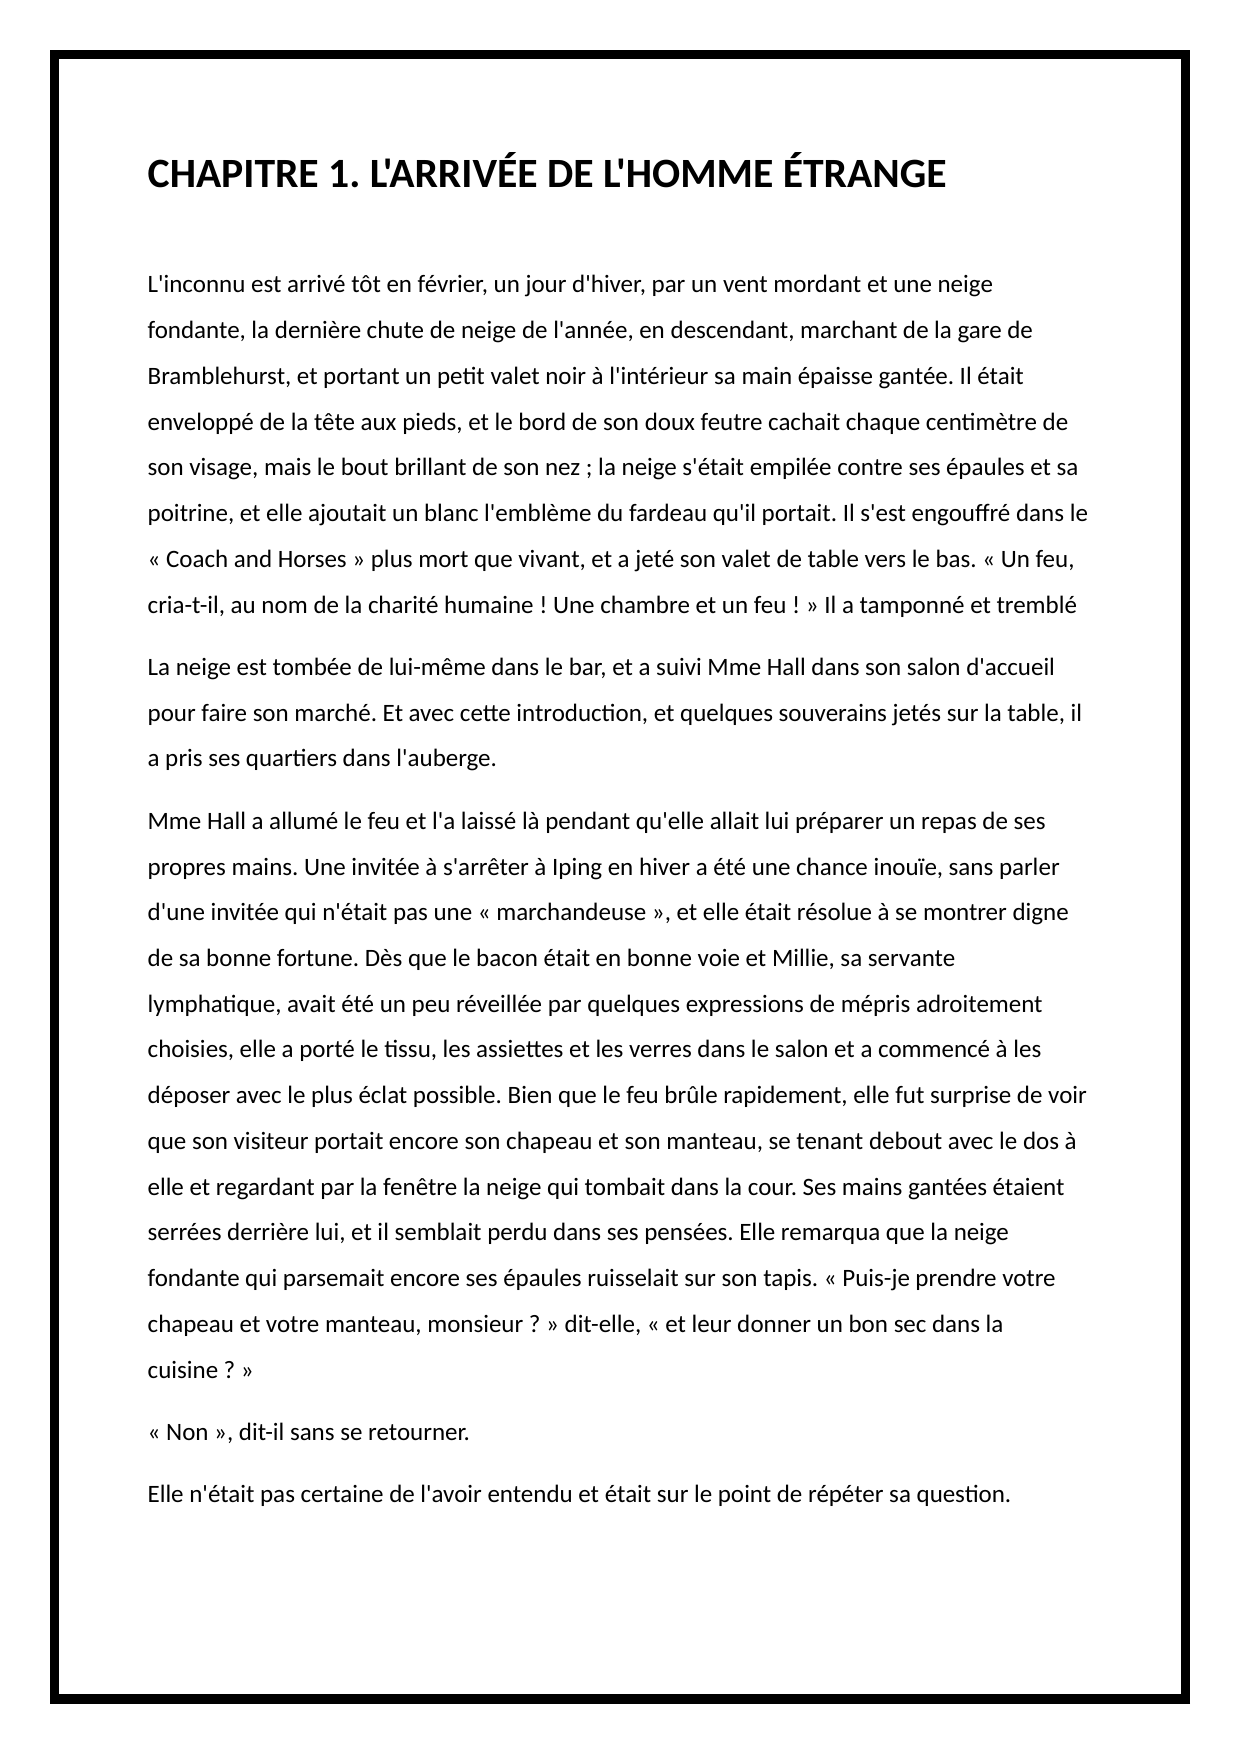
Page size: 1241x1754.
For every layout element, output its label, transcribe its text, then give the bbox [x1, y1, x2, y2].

text La neige est tombée de lui-même dans le bar, et a suivi Mme Hall dans son salon d'accueil pour faire son marché. Et avec cette introduction, et quelques souverains jetés sur la table, il a pris ses quartiers dans l'auberge. [147, 651, 1093, 773]
text « Non », dit-il sans se retourner. [147, 1416, 1093, 1447]
text CHAPITRE 1. L'ARRIVÉE DE L'HOMME ÉTRANGE [147, 147, 1093, 198]
text Elle n'était pas certaine de l'avoir entendu et était sur le point de répéter sa question. [147, 1478, 1093, 1509]
text Mme Hall a allumé le feu et l'a laissé là pendant qu'elle allait lui préparer un repas de ses propres mains. Une invitée à s'arrêter à Iping en hiver a été une chance inouïe, sans parler d'une invitée qui n'était pas une « marchandeuse », et elle était résolue à se montrer digne de sa bonne fortune. Dès que le bacon était en bonne voie et Millie, sa servante lymphatique, avait été un peu réveillée par quelques expressions de mépris adroitement choisies, elle a porté le tissu, les assiettes et les verres dans le salon et a commencé à les déposer avec le plus éclat possible. Bien que le feu brûle rapidement, elle fut surprise de voir que son visiteur portait encore son chapeau et son manteau, se tenant debout avec le dos à elle et regardant par la fenêtre la neige qui tombait dans la cour. Ses mains gantées étaient serrées derrière lui, et il semblait perdu dans ses pensées. Elle remarqua que la neige fondante qui parsemait encore ses épaules ruisselait sur son tapis. « Puis-je prendre votre chapeau et votre manteau, monsieur ? » dit-elle, « et leur donner un bon sec dans la cuisine ? » [147, 805, 1093, 1384]
text L'inconnu est arrivé tôt en février, un jour d'hiver, par un vent mordant et une neige fondante, la dernière chute de neige de l'année, en descendant, marchant de la gare de Bramblehurst, et portant un petit valet noir à l'intérieur sa main épaisse gantée. Il était enveloppé de la tête aux pieds, et le bord de son doux feutre cachait chaque centimètre de son visage, mais le bout brillant de son nez ; la neige s'était empilée contre ses épaules et sa poitrine, et elle ajoutait un blanc l'emblème du fardeau qu'il portait. Il s'est engouffré dans le « Coach and Horses » plus mort que vivant, et a jeté son valet de table vers le bas. « Un feu, cria-t-il, au nom de la charité humaine ! Une chambre et un feu ! » Il a tamponné et tremblé [147, 269, 1093, 619]
